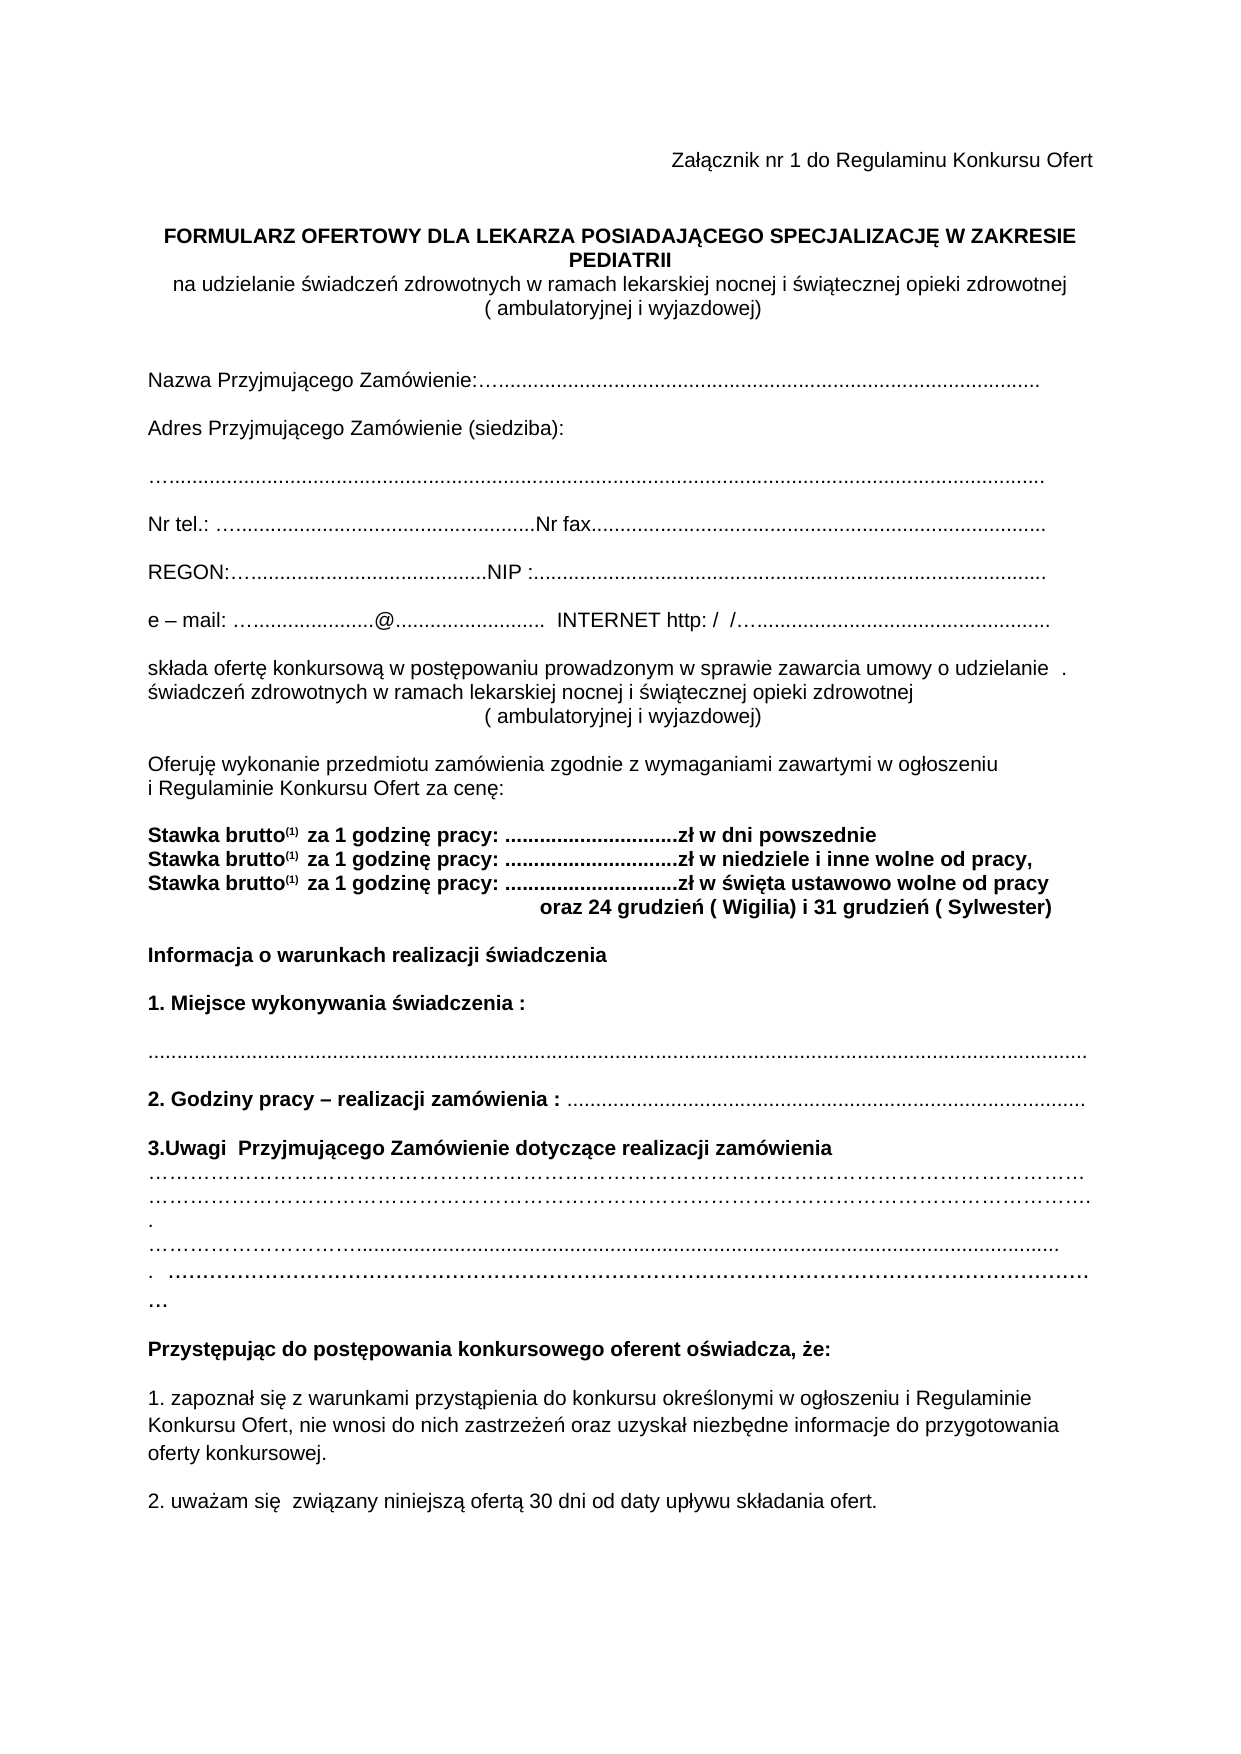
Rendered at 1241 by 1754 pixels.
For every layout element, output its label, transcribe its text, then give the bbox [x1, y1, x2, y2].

text oraz 24 grudzień ( Wigilia) i 31 grudzień ( Sylwester) [148, 895, 1093, 919]
text na udzielanie świadczeń zdrowotnych w ramach lekarskiej nocnej i świątecznej opieki zdrowotnej [148, 272, 1093, 296]
text Nr tel.: …....................................................Nr fax............................................................................... [148, 512, 1093, 536]
text Nazwa Przyjmującego Zamówienie:….............................................................................................. [148, 368, 1093, 392]
text ( ambulatoryjnej i wyjazdowej) [148, 703, 1093, 727]
list 1. Miejsce wykonywania świadczenia : [148, 991, 1093, 1015]
text Oferuję wykonanie przedmiotu zamówienia zgodnie z wymaganiami zawartymi w ogłoszeniu i Regulaminie Konkursu Ofert za cenę: [148, 751, 1093, 799]
subtitle FORMULARZ OFERTOWY DLA LEKARZA POSIADAJĄCEGO SPECJALIZACJĘ W ZAKRESIE PEDIATRII [148, 224, 1093, 272]
text REGON:….........................................NIP :......................................................................................... [148, 560, 1093, 584]
list 2. Godziny pracy – realizacji zamówienia : .......................................................................................... [148, 1087, 1093, 1111]
text Przystępując do postępowania konkursowego oferent oświadcza, że: [148, 1337, 1093, 1361]
text e – mail: ….....................@.......................... INTERNET http: / /…................................................... [148, 608, 1093, 632]
text 2. uważam się związany niniejszą ofertą 30 dni od daty upływu składania ofert. [148, 1489, 1093, 1513]
list Informacja o warunkach realizacji świadczenia [148, 943, 1093, 967]
text świadczeń zdrowotnych w ramach lekarskiej nocnej i świątecznej opieki zdrowotnej [148, 679, 1093, 703]
text 1. zapoznał się z warunkami przystąpienia do konkursu określonymi w ogłoszeniu i Regulaminie Konkursu Ofert, nie wnosi do nich zastrzeżeń oraz uzyskał niezbędne informacje do przygotowania oferty konkursowej. [148, 1385, 1093, 1464]
text 3.Uwagi Przyjmującego Zamówienie dotyczące realizacji zamówienia ………………………………………………………………………………………………………………………………………………………………………………………………………………………………………………..…………………………........................................................................................................................... ........................................................................................................................................ [148, 1136, 1093, 1313]
text Stawka brutto(1) za 1 godzinę pracy: ..............................zł w niedziele i inne wolne od pracy, [148, 847, 1093, 871]
text Adres Przyjmującego Zamówienie (siedziba): [148, 416, 1093, 440]
text Stawka brutto(1) za 1 godzinę pracy: ..............................zł w święta ustawowo wolne od pracy [148, 871, 1093, 895]
list ................................................................................................................................................................... [148, 1039, 1093, 1063]
text Załącznik nr 1 do Regulaminu Konkursu Ofert [148, 148, 1093, 172]
subtitle składa ofertę konkursową w postępowaniu prowadzonym w sprawie zawarcia umowy o udzielanie . [148, 656, 1093, 679]
text Stawka brutto(1) za 1 godzinę pracy: ..............................zł w dni powszednie [148, 823, 1093, 847]
text …........................................................................................................................................................ [148, 464, 1093, 488]
text ( ambulatoryjnej i wyjazdowej) [148, 296, 1093, 320]
